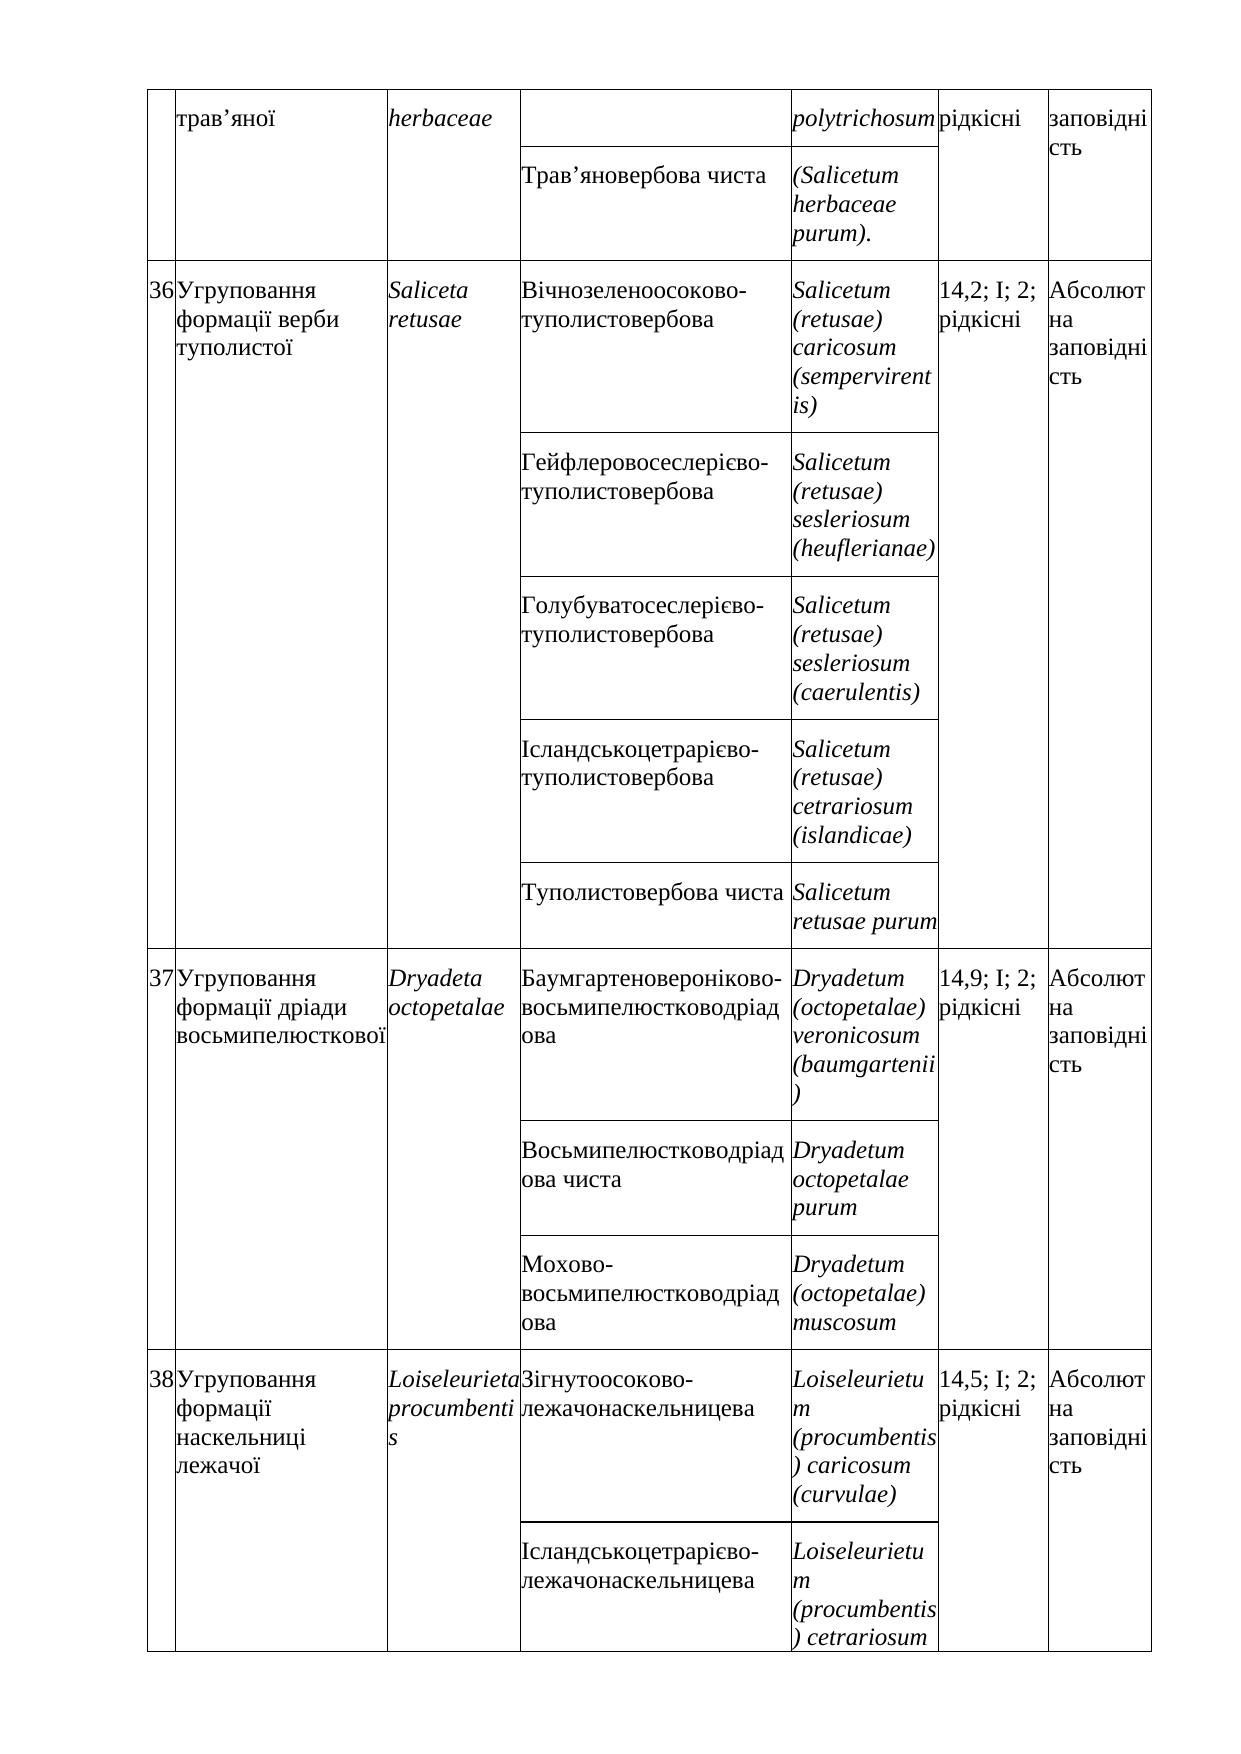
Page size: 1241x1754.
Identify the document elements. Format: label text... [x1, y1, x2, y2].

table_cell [176, 90, 387, 260]
table_cell Восьмипелюстководріадова чиста [521, 1121, 791, 1235]
table_cell Трав’яновербова чиста [521, 147, 791, 260]
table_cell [521, 1523, 791, 1651]
table_cell (Salicetum herbaceae purum). [792, 147, 938, 260]
table_cell Голубуватосеслерієво-туполистовербова [521, 577, 791, 719]
table_cell Абсолютна заповідність [1049, 949, 1151, 1349]
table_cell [1049, 90, 1151, 260]
table_cell Ісландськоцетрарієво-туполистовербова [521, 720, 791, 862]
table_cell Зігнутоосоково-лежачонаскельницева [521, 1350, 791, 1521]
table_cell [792, 1523, 938, 1651]
table_cell 14,5; І; 2; рідкісні [939, 1350, 1048, 1651]
table_cell 14,9; І; 2; рідкісні [939, 949, 1048, 1349]
table_cell Dryadetum (octopetalae) muscosum [792, 1236, 938, 1349]
table_cell 14,2; І; 2; рідкісні [939, 261, 1048, 948]
table_cell Salicetum (retusae) cetrariosum (islandicae) [792, 720, 938, 862]
table_cell Loiseleurietum (procumbentis) caricosum (curvulae) [792, 1350, 938, 1521]
table_cell 36 [148, 261, 175, 948]
table_cell Dryadeta octopetalae [388, 949, 520, 1349]
table_cell Абсолютна заповідність [1049, 261, 1151, 948]
table_cell Dryadetum (octopetalae) veronicosum (baumgartenii) [792, 949, 938, 1120]
table_cell Угруповання формації наскельниці лежачої [176, 1350, 387, 1651]
table_cell 37 [148, 949, 175, 1349]
table_cell Dryadetum octopetalae purum [792, 1121, 938, 1235]
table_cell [939, 90, 1048, 260]
table_cell Абсолютна заповідність [1049, 1350, 1151, 1651]
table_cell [521, 90, 791, 146]
table_cell 38 [148, 1350, 175, 1651]
table_cell Угруповання формації верби туполистої [176, 261, 387, 948]
table_cell Loiseleurieta procumbentis [388, 1350, 520, 1651]
table_cell Salicetа herbaceae [388, 90, 520, 260]
table_cell Salicetum retusae purum [792, 863, 938, 948]
table_cell Salicetа retusae [388, 261, 520, 948]
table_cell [792, 90, 938, 146]
table_cell Salicetum (retusae) sesleriosum (caerulеntis) [792, 577, 938, 719]
table_cell Вічнозеленоосоково-туполистовербова [521, 261, 791, 432]
table_cell Туполистовербова чиста [521, 863, 791, 948]
table_cell Salicetum (retusae) caricosum (sempervirentis) [792, 261, 938, 432]
table_cell Баумгартеновероніково-восьмипелюстководріадова [521, 949, 791, 1120]
table_cell Гейфлеровосеслерієво-туполистовербова [521, 433, 791, 576]
table_cell Мохово-восьмипелюстководріадова [521, 1236, 791, 1349]
table_cell 35 [148, 90, 175, 260]
table_cell Salicetum (retusae) sesleriosum (heuflerianae) [792, 433, 938, 576]
table_cell Угруповання формації дріади восьмипелюсткової [176, 949, 387, 1349]
